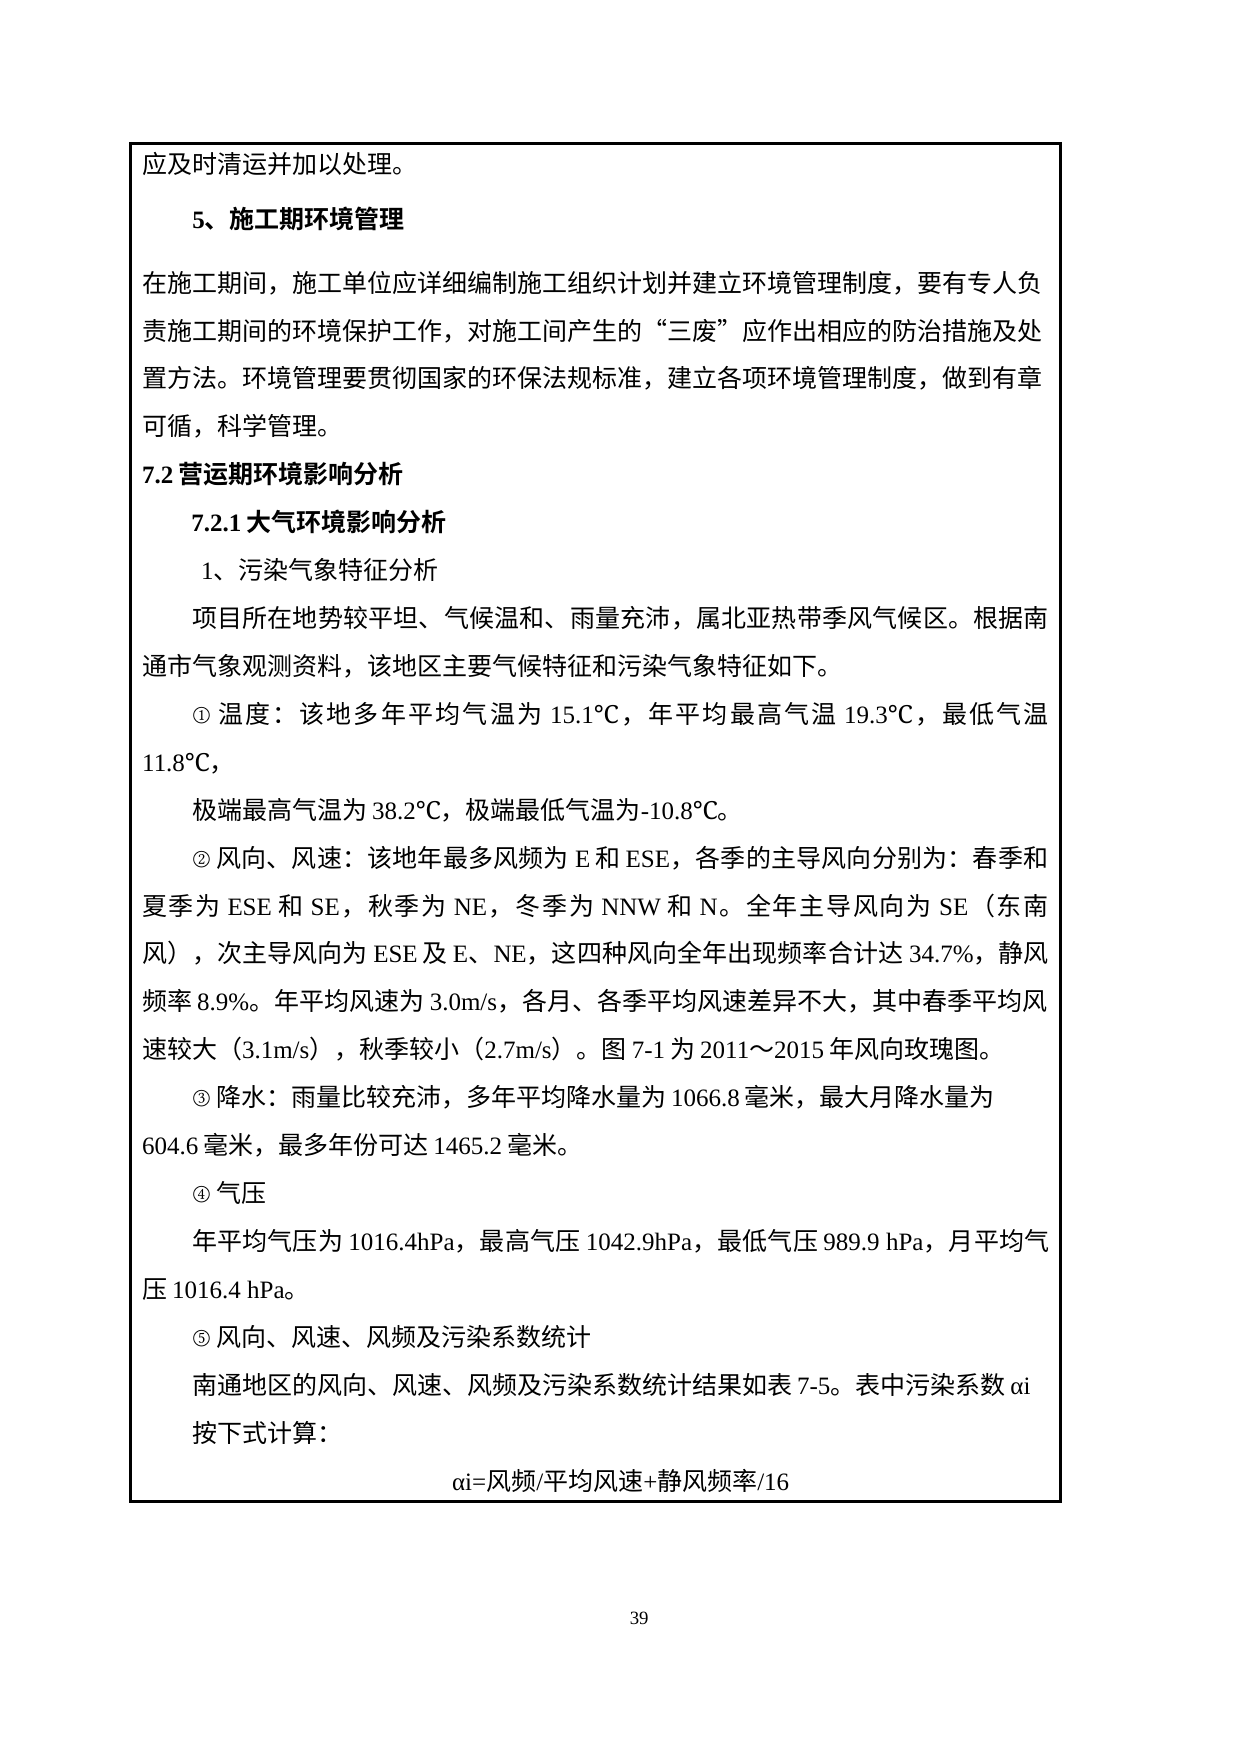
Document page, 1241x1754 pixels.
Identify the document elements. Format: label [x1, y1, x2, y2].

table_header [132, 145, 1059, 1499]
